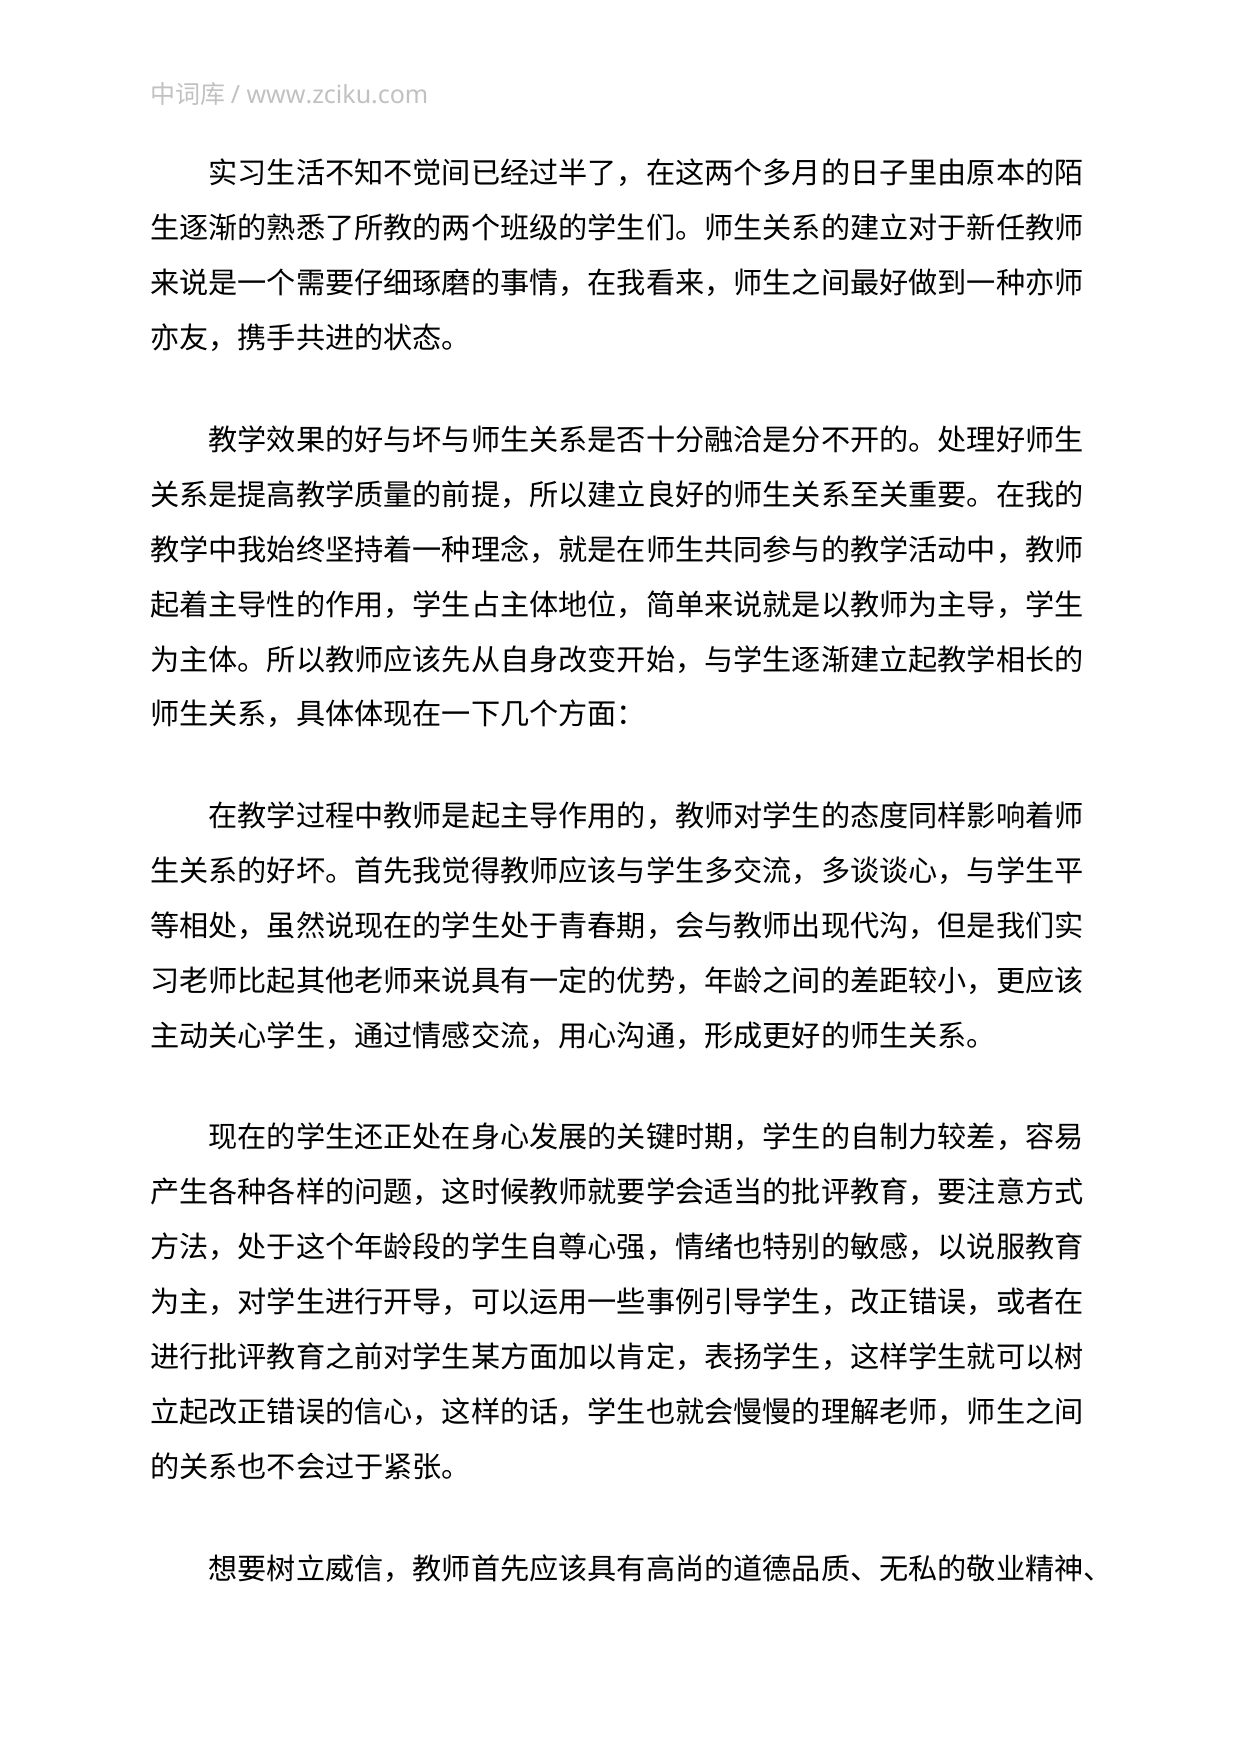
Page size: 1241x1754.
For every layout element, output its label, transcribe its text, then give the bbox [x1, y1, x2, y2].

text 教学效果的好与坏与师生关系是否十分融洽是分不开的。处理好师生关系是提高教学质量的前提，所以建立良好的师生关系至关重要。在我的教学中我始终坚持着一种理念，就是在师生共同参与的教学活动中，教师起着主导性的作用，学生占主体地位，简单来说就是以教师为主导，学生为主体。所以教师应该先从自身改变开始，与学生逐渐建立起教学相长的师生关系，具体体现在一下几个方面： [150, 416, 1090, 733]
text 实习生活不知不觉间已经过半了，在这两个多月的日子里由原本的陌生逐渐的熟悉了所教的两个班级的学生们。师生关系的建立对于新任教师来说是一个需要仔细琢磨的事情，在我看来，师生之间最好做到一种亦师亦友，携手共进的状态。 [150, 150, 1090, 357]
text 现在的学生还正处在身心发展的关键时期，学生的自制力较差，容易产生各种各样的问题，这时候教师就要学会适当的批评教育，要注意方式方法，处于这个年龄段的学生自尊心强，情绪也特别的敏感，以说服教育为主，对学生进行开导，可以运用一些事例引导学生，改正错误，或者在进行批评教育之前对学生某方面加以肯定，表扬学生，这样学生就可以树立起改正错误的信心，这样的话，学生也就会慢慢的理解老师，师生之间的关系也不会过于紧张。 [150, 1114, 1090, 1486]
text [150, 1545, 1090, 1587]
text 在教学过程中教师是起主导作用的，教师对学生的态度同样影响着师生关系的好坏。首先我觉得教师应该与学生多交流，多谈谈心，与学生平等相处，虽然说现在的学生处于青春期，会与教师出现代沟，但是我们实习老师比起其他老师来说具有一定的优势，年龄之间的差距较小，更应该主动关心学生，通过情感交流，用心沟通，形成更好的师生关系。 [150, 793, 1090, 1054]
